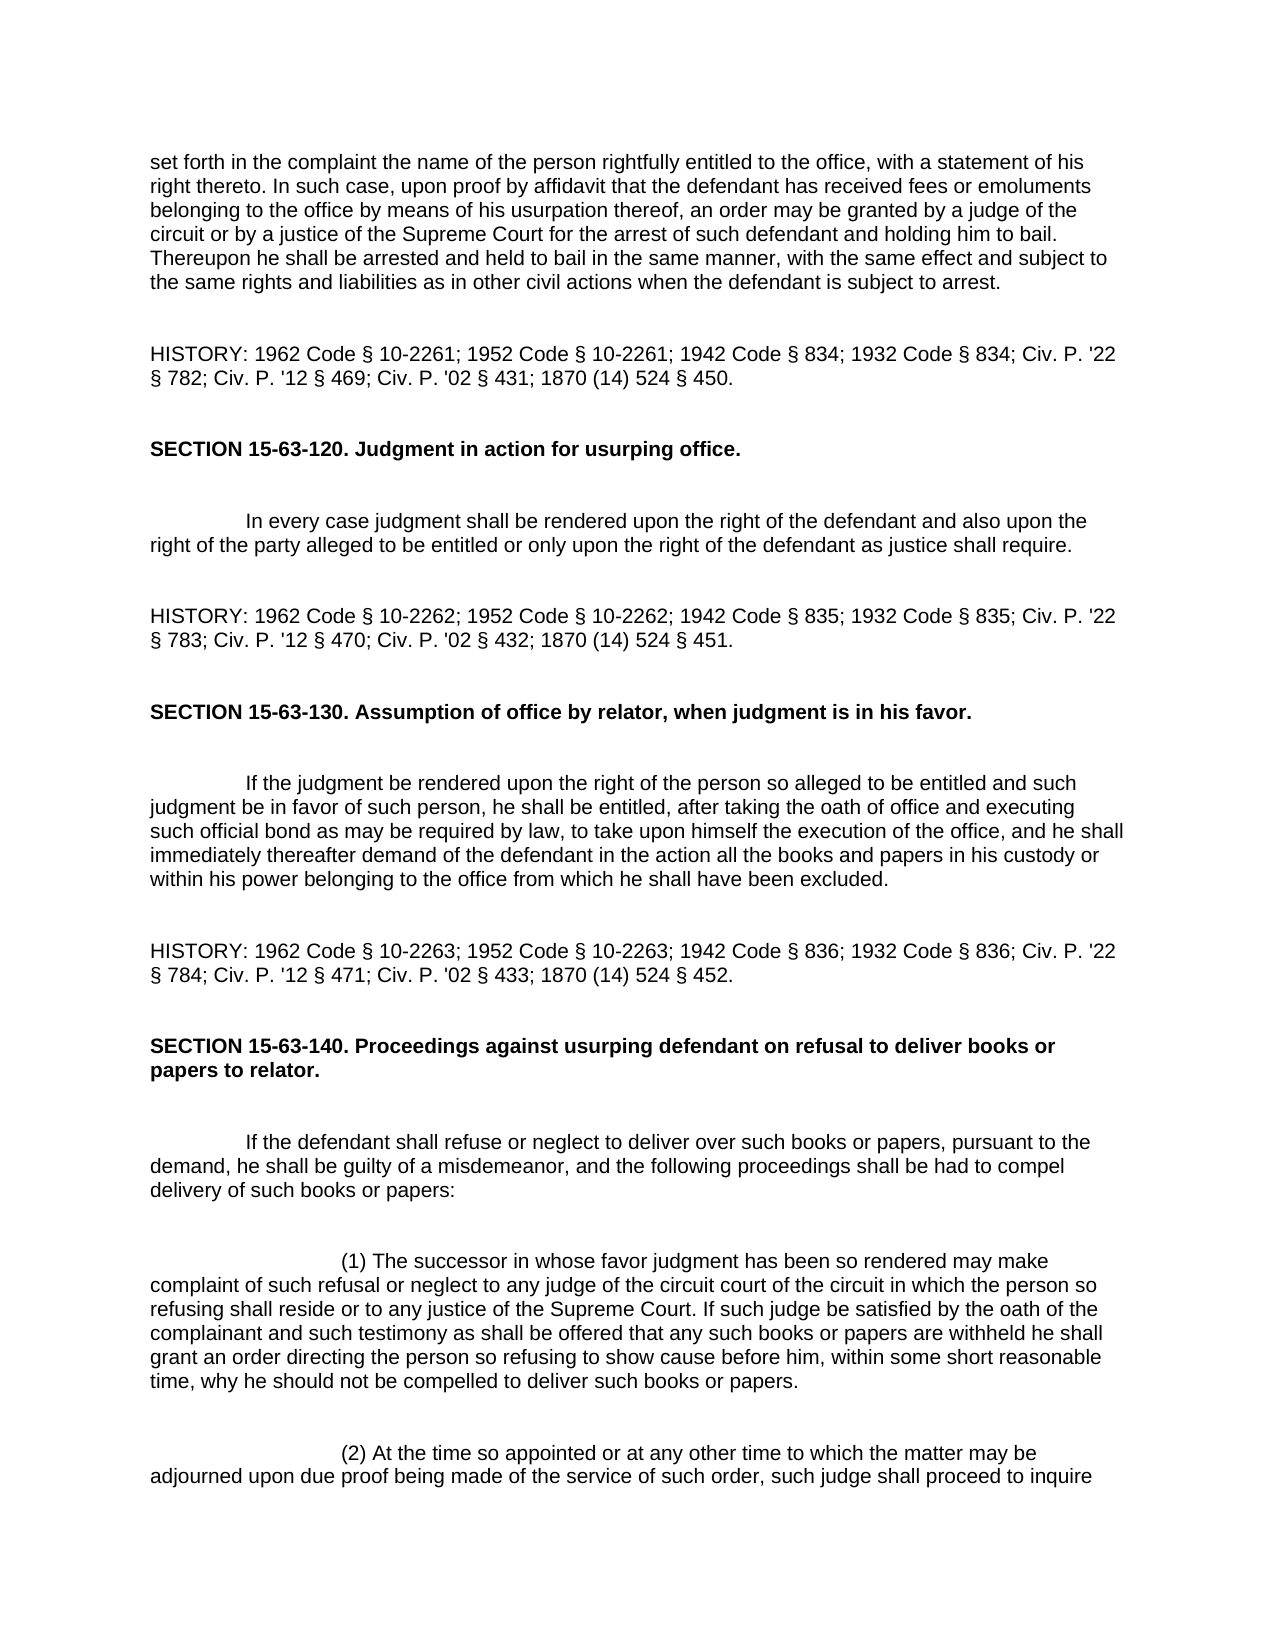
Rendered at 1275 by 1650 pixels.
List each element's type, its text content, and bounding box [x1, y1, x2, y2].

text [150, 150, 1125, 317]
text HISTORY: 1962 Code § 10-2262; 1952 Code § 10-2262; 1942 Code § 835; 1932 Code § 835; Civ. P. '22 § 783; Civ. P. '12 § 470; Civ. P. '02 § 432; 1870 (14) 524 § 451. [150, 604, 1125, 676]
text If the judgment be rendered upon the right of the person so alleged to be entitled and such judgment be in favor of such person, he shall be entitled, after taking the oath of office and executing such official bond as may be required by law, to take upon himself the execution of the office, and he shall immediately thereafter demand of the defendant in the action all the books and papers in his custody or within his power belonging to the office from which he shall have been excluded. [150, 771, 1125, 914]
text (1) The successor in whose favor judgment has been so rendered may make complaint of such refusal or neglect to any judge of the circuit court of the circuit in which the person so refusing shall reside or to any justice of the Supreme Court. If such judge be satisfied by the oath of the complainant and such testimony as shall be offered that any such books or papers are withheld he shall grant an order directing the person so refusing to show cause before him, within some short reasonable time, why he should not be compelled to deliver such books or papers. [150, 1249, 1125, 1416]
text SECTION 15-63-120. Judgment in action for usurping office. [150, 437, 1125, 484]
text HISTORY: 1962 Code § 10-2261; 1952 Code § 10-2261; 1942 Code § 834; 1932 Code § 834; Civ. P. '22 § 782; Civ. P. '12 § 469; Civ. P. '02 § 431; 1870 (14) 524 § 450. [150, 341, 1125, 413]
text SECTION 15-63-130. Assumption of office by relator, when judgment is in his favor. [150, 699, 1125, 747]
text HISTORY: 1962 Code § 10-2263; 1952 Code § 10-2263; 1942 Code § 836; 1932 Code § 836; Civ. P. '22 § 784; Civ. P. '12 § 471; Civ. P. '02 § 433; 1870 (14) 524 § 452. [150, 938, 1125, 1010]
text In every case judgment shall be rendered upon the right of the defendant and also upon the right of the party alleged to be entitled or only upon the right of the defendant as justice shall require. [150, 508, 1125, 580]
text If the defendant shall refuse or neglect to deliver over such books or papers, pursuant to the demand, he shall be guilty of a misdemeanor, and the following proceedings shall be had to compel delivery of such books or papers: [150, 1129, 1125, 1225]
text SECTION 15-63-140. Proceedings against usurping defendant on refusal to deliver books or papers to relator. [150, 1034, 1125, 1106]
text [150, 1440, 1125, 1488]
